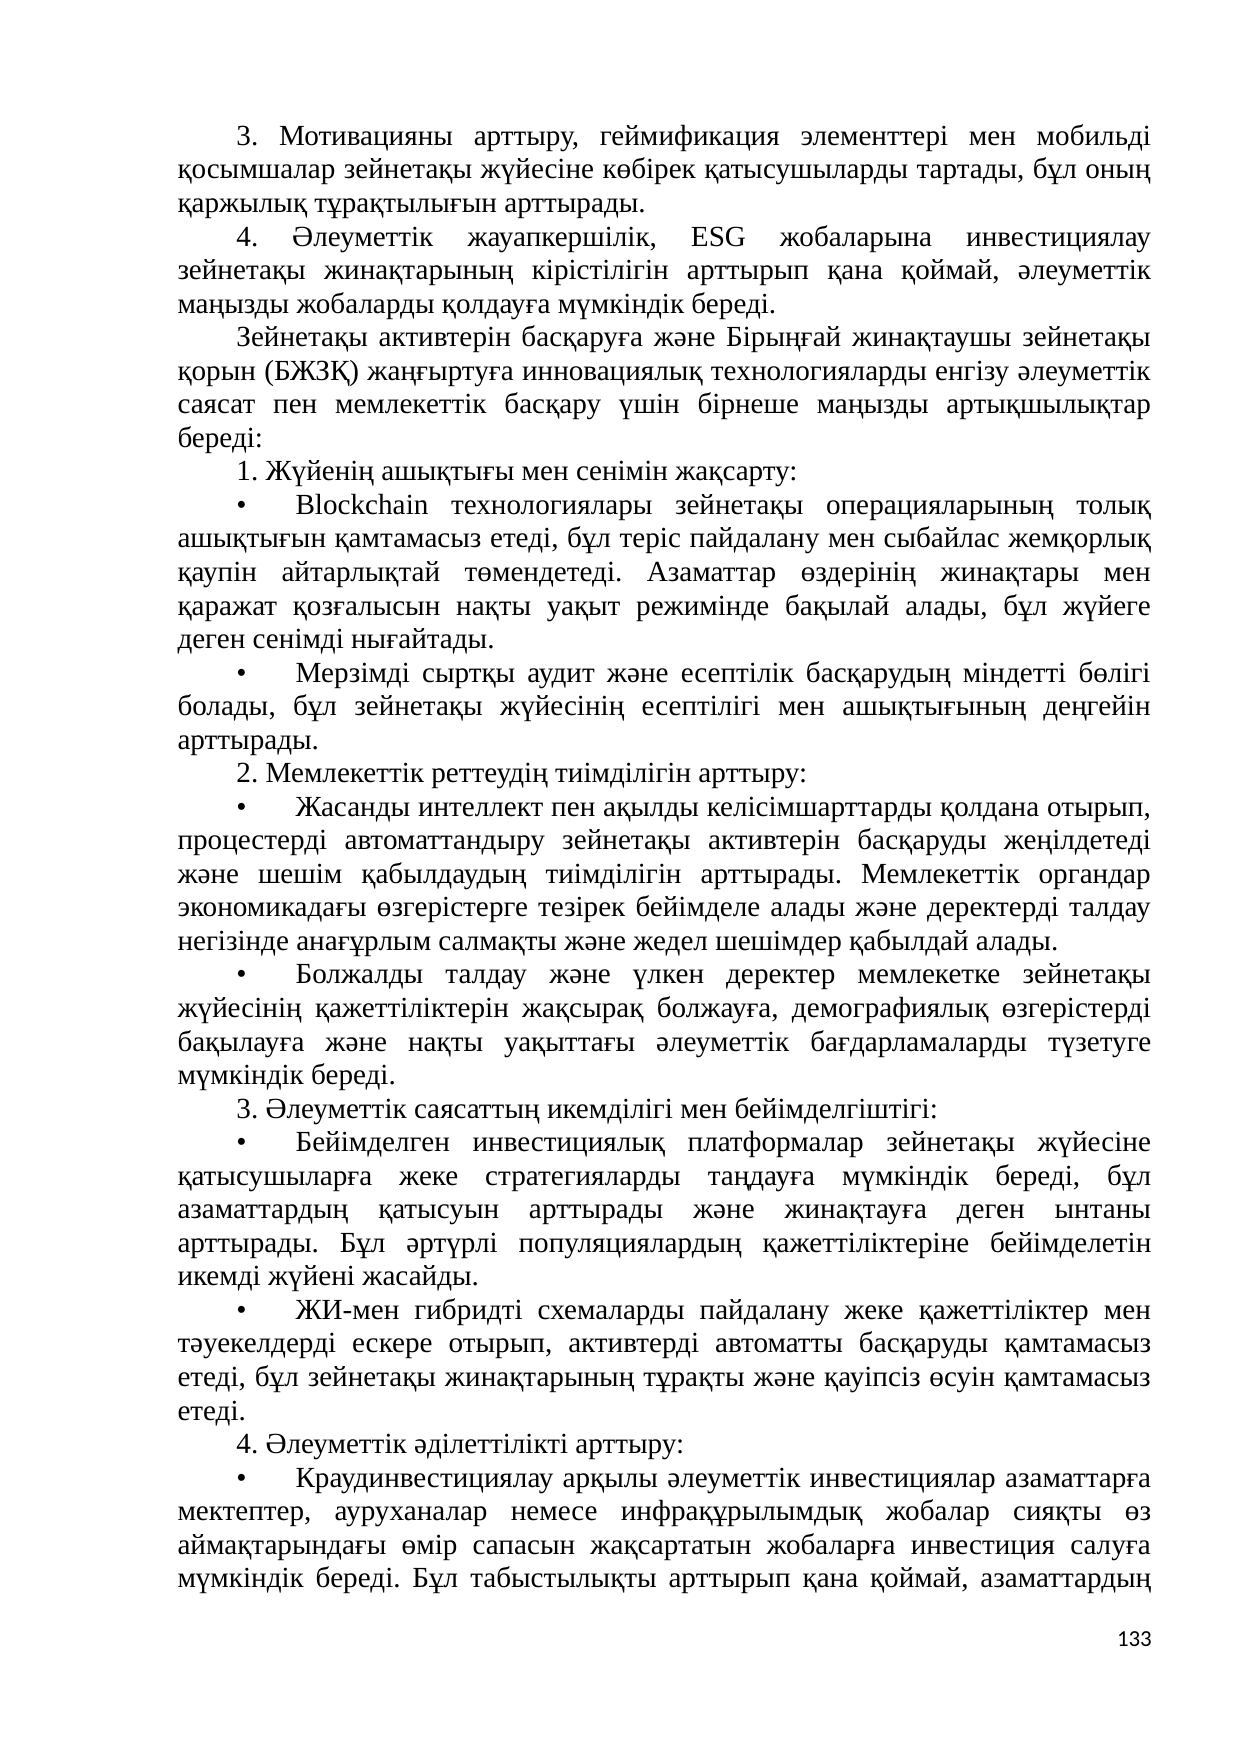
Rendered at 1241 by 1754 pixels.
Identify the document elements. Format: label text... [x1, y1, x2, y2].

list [177, 1460, 1152, 1594]
text 1. Жүйенің ашықтығы мен сенімін жақсарту: [177, 453, 1152, 487]
text 2. Мемлекеттік реттеудің тиімділігін арттыру: [177, 755, 1152, 789]
text 3. Мотивацияны арттыру, геймификация элементтері мен мобильді қосымшалар зейнетақы жүйесіне көбірек қатысушыларды тартады, бұл оның қаржылық тұрақтылығын арттырады. [177, 118, 1152, 219]
text 3. Әлеуметтік саясаттың икемділігі мен бейімделгіштігі: [177, 1091, 1152, 1124]
list Болжалды талдау және үлкен деректер мемлекетке зейнетақы жүйесінің қажеттіліктерін жақсырақ болжауға, демографиялық өзгерістерді бақылауға және нақты уақыттағы әлеуметтік бағдарламаларды түзетуге мүмкіндік береді. [177, 957, 1152, 1091]
text Зейнетақы активтерін басқаруға және Бірыңғай жинақтаушы зейнетақы қорын (БЖЗҚ) жаңғыртуға инновациялық технологияларды енгізу әлеуметтік саясат пен мемлекеттік басқару үшін бірнеше маңызды артықшылықтар береді: [177, 319, 1152, 453]
text 4. Әлеуметтік жауапкершілік, ESG жобаларына инвестициялау зейнетақы жинақтарының кірістілігін арттырып қана қоймай, әлеуметтік маңызды жобаларды қолдауға мүмкіндік береді. [177, 219, 1152, 319]
text 4. Әлеуметтік әділеттілікті арттыру: [177, 1426, 1152, 1460]
list ЖИ-мен гибридті схемаларды пайдалану жеке қажеттіліктер мен тәуекелдерді ескере отырып, активтерді автоматты басқаруды қамтамасыз етеді, бұл зейнетақы жинақтарының тұрақты және қауіпсіз өсуін қамтамасыз етеді. [177, 1292, 1152, 1426]
list Мерзімді сыртқы аудит және есептілік басқарудың міндетті бөлігі болады, бұл зейнетақы жүйесінің есептілігі мен ашықтығының деңгейін арттырады. [177, 655, 1152, 755]
list Blockchain технологиялары зейнетақы операцияларының толық ашықтығын қамтамасыз етеді, бұл теріс пайдалану мен сыбайлас жемқорлық қаупін айтарлықтай төмендетеді. Азаматтар өздерінің жинақтары мен қаражат қозғалысын нақты уақыт режимінде бақылай алады, бұл жүйеге деген сенімді нығайтады. [177, 487, 1152, 655]
list Жасанды интеллект пен ақылды келісімшарттарды қолдана отырып, процестерді автоматтандыру зейнетақы активтерін басқаруды жеңілдетеді және шешім қабылдаудың тиімділігін арттырады. Мемлекеттік органдар экономикадағы өзгерістерге тезірек бейімделе алады және деректерді талдау негізінде анағұрлым салмақты және жедел шешімдер қабылдай алады. [177, 789, 1152, 957]
list Бейімделген инвестициялық платформалар зейнетақы жүйесіне қатысушыларға жеке стратегияларды таңдауға мүмкіндік береді, бұл азаматтардың қатысуын арттырады және жинақтауға деген ынтаны арттырады. Бұл әртүрлі популяциялардың қажеттіліктеріне бейімделетін икемді жүйені жасайды. [177, 1124, 1152, 1292]
